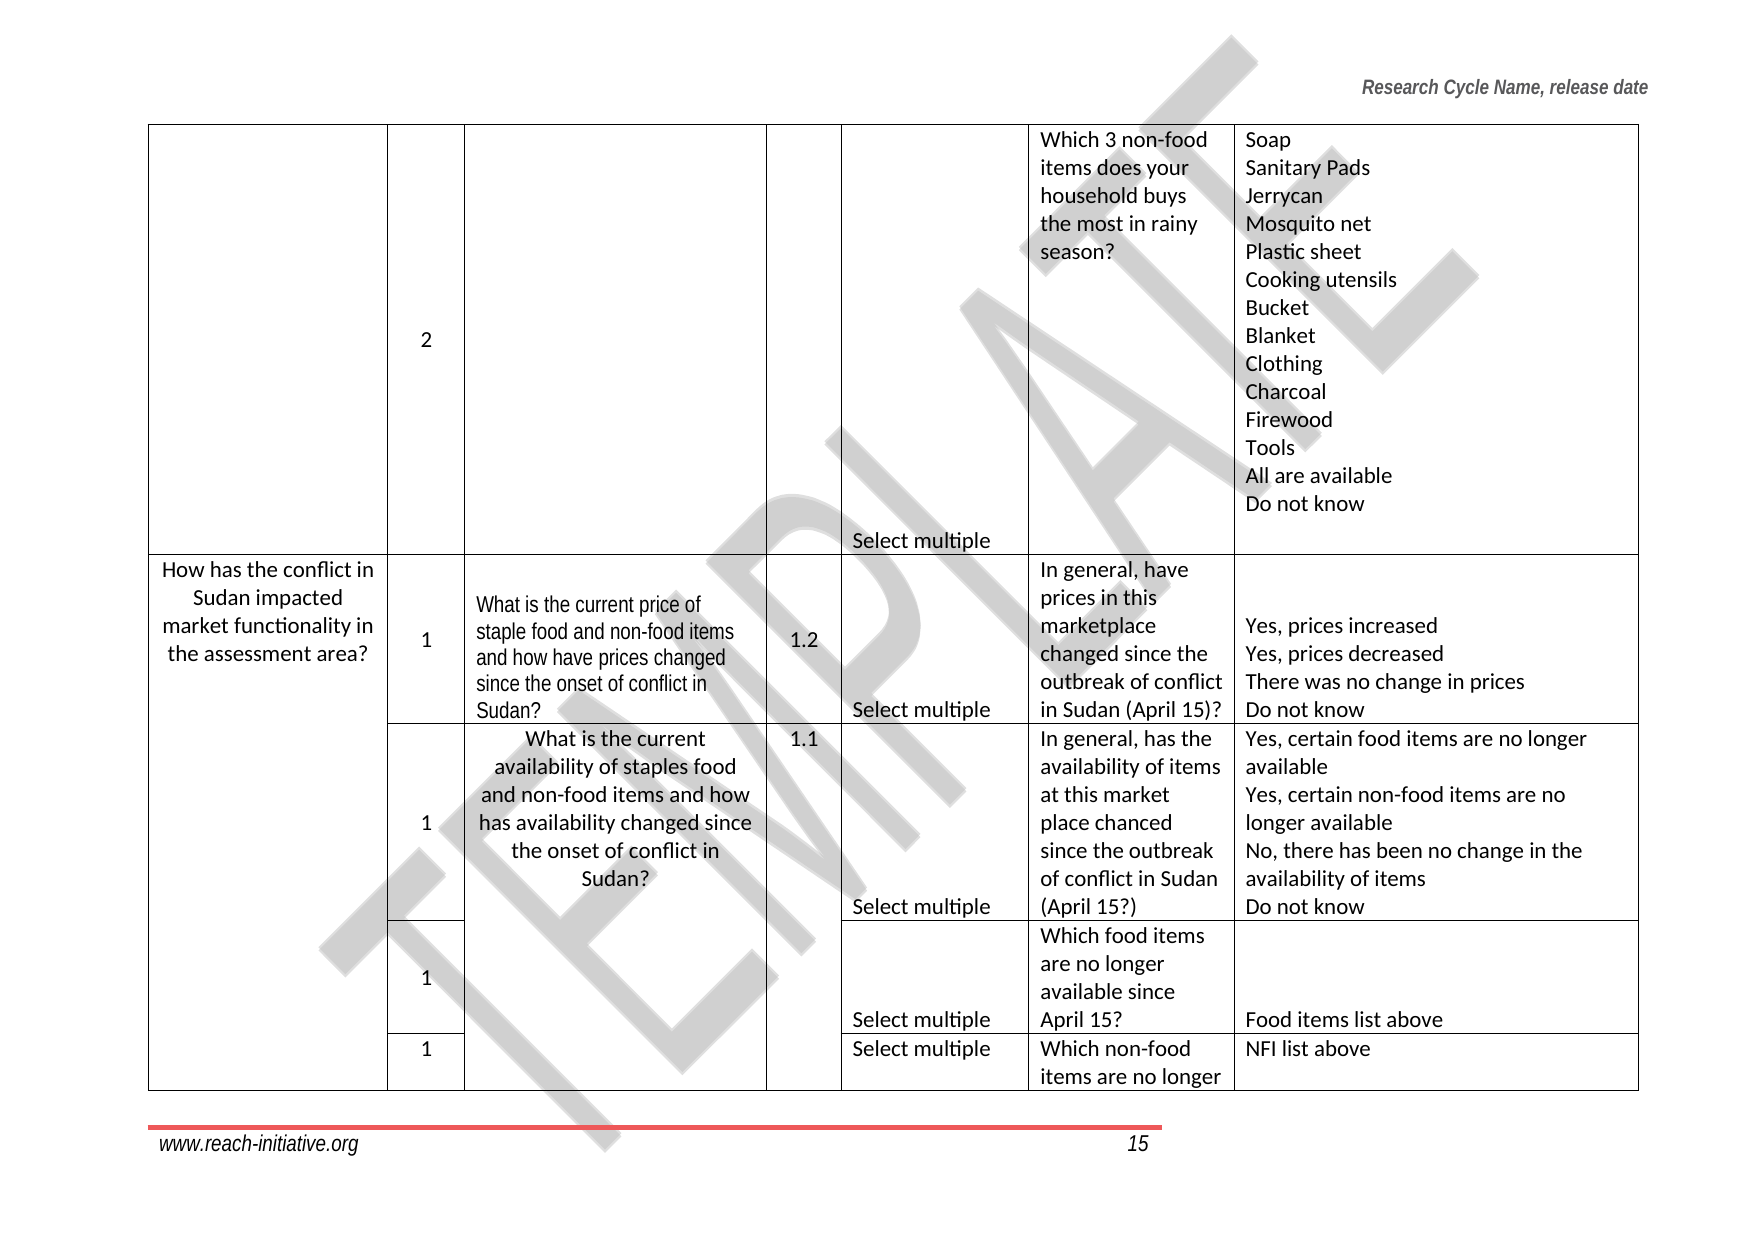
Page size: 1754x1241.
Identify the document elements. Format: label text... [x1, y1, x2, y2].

table_cell 1.1 [767, 724, 841, 1090]
table_cell 1.2 [767, 555, 841, 723]
table_cell Yes, prices increased Yes, prices decreased There was no change in prices Do not know [1235, 555, 1638, 723]
table_cell 1 [388, 555, 464, 723]
table_cell NFI list above [1235, 1034, 1638, 1090]
table_cell Which food items are no longer available since April 15? [1029, 921, 1234, 1033]
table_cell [1235, 125, 1638, 554]
table_cell Food items list above [1235, 921, 1638, 1033]
table_cell In general, have prices in this marketplace changed since the outbreak of conflict in Sudan (April 15)? [1029, 555, 1234, 723]
table_cell Select multiple [842, 1034, 1028, 1090]
table_cell How has the conflict in Sudan impacted market functionality in the assessment area? [149, 555, 387, 1090]
table_cell 2 [388, 125, 464, 554]
table_cell Yes, certain food items are no longer available Yes, certain non-food items are no longer available No, there has been no change in the availability of items Do not know [1235, 724, 1638, 920]
table_cell Select multiple [842, 921, 1028, 1033]
table_cell In general, has the availability of items at this market place chanced since the outbreak of conflict in Sudan (April 15?) [1029, 724, 1234, 920]
table_cell 1 [388, 724, 464, 920]
table_cell Select multiple [842, 555, 1028, 723]
table_cell What is the current price of staple food and non-food items and how have prices changed since the onset of conflict in Sudan? [465, 555, 766, 723]
table_cell Select multiple [842, 724, 1028, 920]
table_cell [1029, 1034, 1234, 1090]
table_cell Which 3 non-food items does your household buys the most in rainy season? [1029, 125, 1234, 554]
table_cell What is the current availability of staples food and non-food items and how has availability changed since the onset of conflict in Sudan? [465, 724, 766, 1090]
table_cell 1 [388, 921, 464, 1033]
table_cell Select multiple [842, 125, 1028, 554]
table_cell 1 [388, 1034, 464, 1090]
